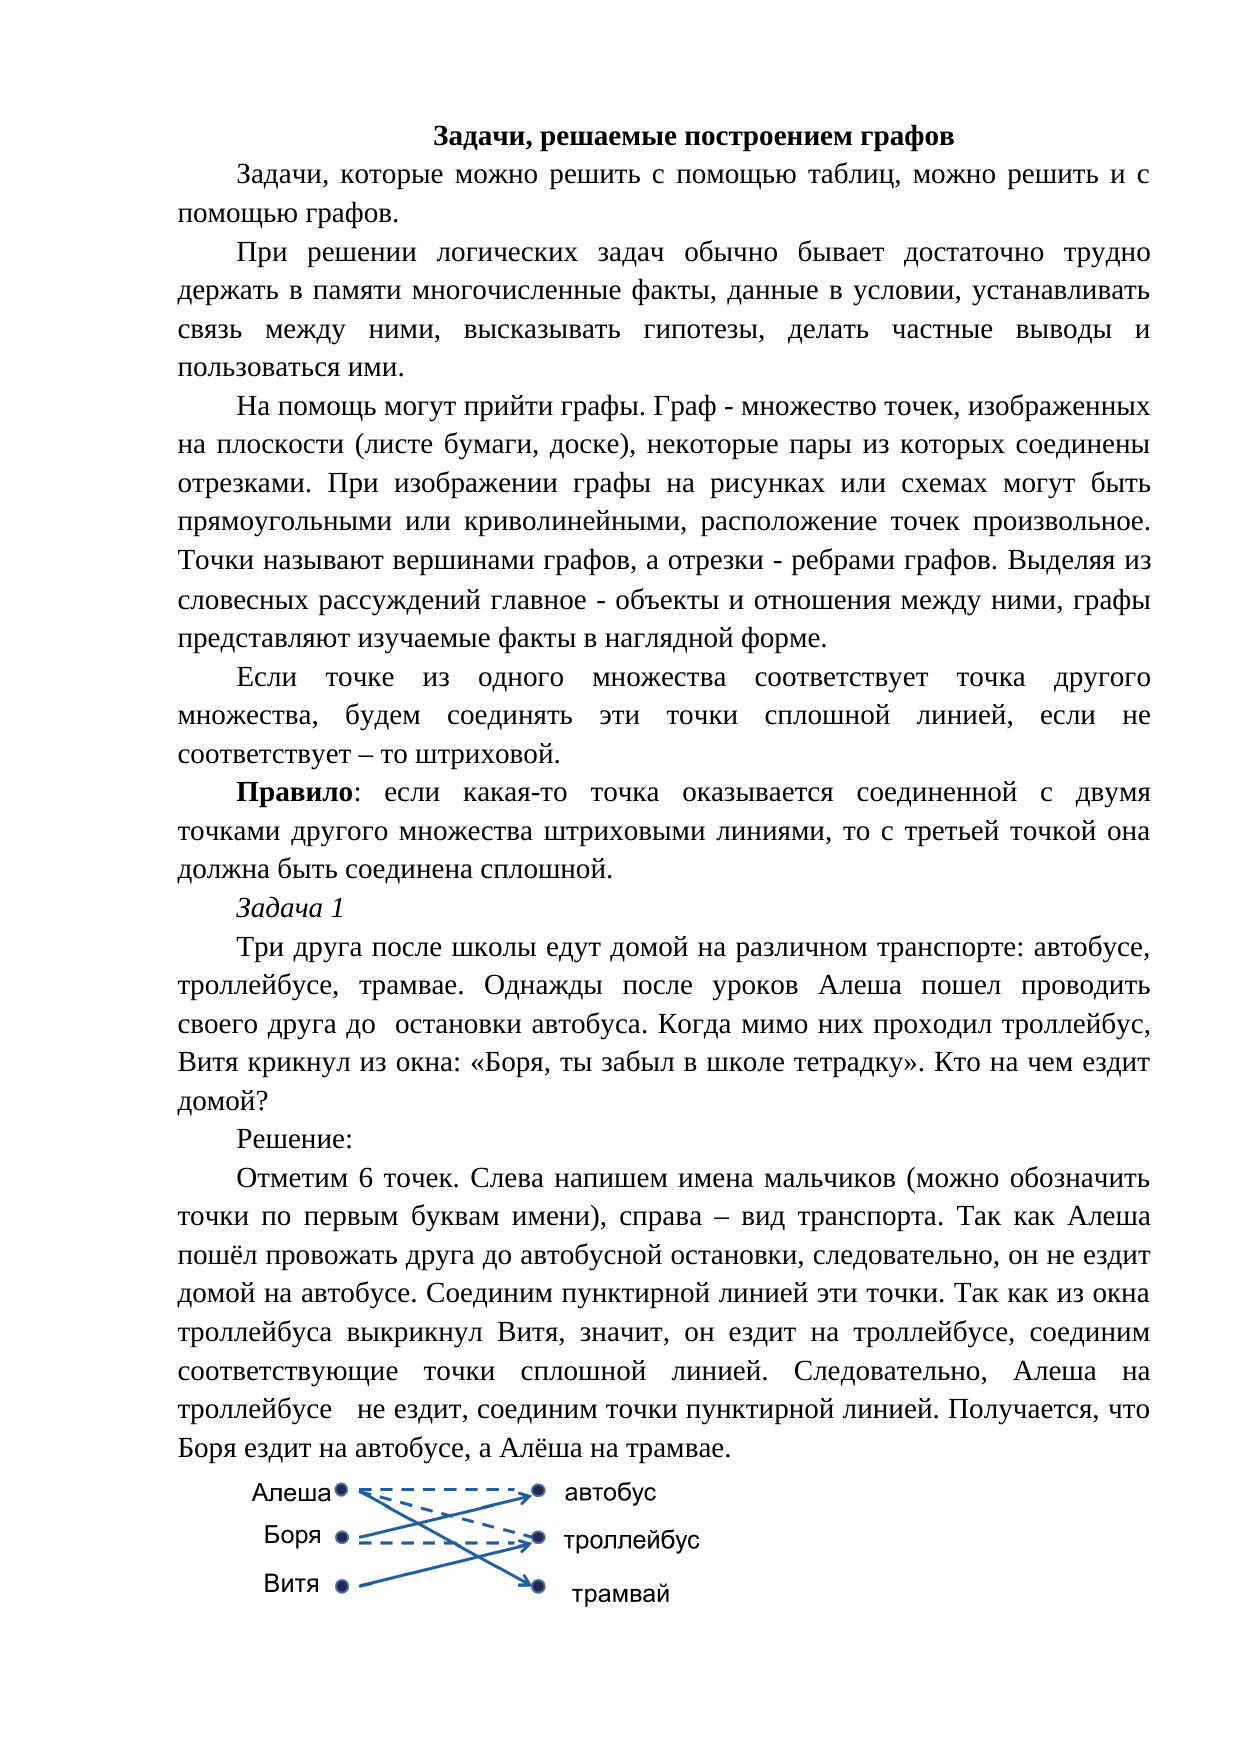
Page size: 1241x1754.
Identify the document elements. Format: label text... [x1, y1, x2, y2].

text Задача 1 [177, 890, 1152, 924]
text Отметим 6 точек. Слева напишем имена мальчиков (можно обозначить точки по первым буквам имени), справа – вид транспорта. Так как Алеша пошёл провожать друга до автобусной остановки, следовательно, он не ездит домой на автобусе. Соединим пунктирной линией эти точки. Так как из окна троллейбуса выкрикнул Витя, значит, он ездит на троллейбусе, соединим соответствующие точки сплошной линией. Следовательно, Алеша на троллейбусе не ездит, соединим точки пунктирной линией. Получается, что Боря ездит на автобусе, а Алёша на трамвае. [177, 1160, 1152, 1463]
text Три друга после школы едут домой на различном транспорте: автобусе, троллейбусе, трамвае. Однажды после уроков Алеша пошел проводить своего друга до остановки автобуса. Когда мимо них проходил троллейбус, Витя крикнул из окна: «Боря, ты забыл в школе тетрадку». Кто на чем ездит домой? [177, 929, 1152, 1116]
text При решении логических задач обычно бывает достаточно трудно держать в памяти многочисленные факты, данные в условии, устанавливать связь между ними, высказывать гипотезы, делать частные выводы и пользоваться ими. [177, 234, 1152, 383]
picture [236, 1468, 715, 1623]
text Если точке из одного множества соответствует точка другого множества, будем соединять эти точки сплошной линией, если не соответствует – то штриховой. [177, 659, 1152, 769]
text Правило: если какая-то точка оказывается соединенной с двумя точками другого множества штриховыми линиями, то с третьей точкой она должна быть соединена сплошной. [177, 774, 1152, 885]
text Решение: [177, 1121, 1152, 1155]
text На помощь могут прийти графы. Граф - множество точек, изображенных на плоскости (листе бумаги, доске), некоторые пары из которых соединены отрезками. При изображении графы на рисунках или схемах могут быть прямоугольными или криволинейными, расположение точек произвольное. Точки называют вершинами графов, а отрезки - ребрами графов. Выделяя из словесных рассуждений главное - объекты и отношения между ними, графы представляют изучаемые факты в наглядной форме. [177, 388, 1152, 654]
text Задачи, решаемые построением графов [177, 118, 1152, 152]
text Задачи, которые можно решить с помощью таблиц, можно решить и с помощью графов. [177, 157, 1152, 229]
